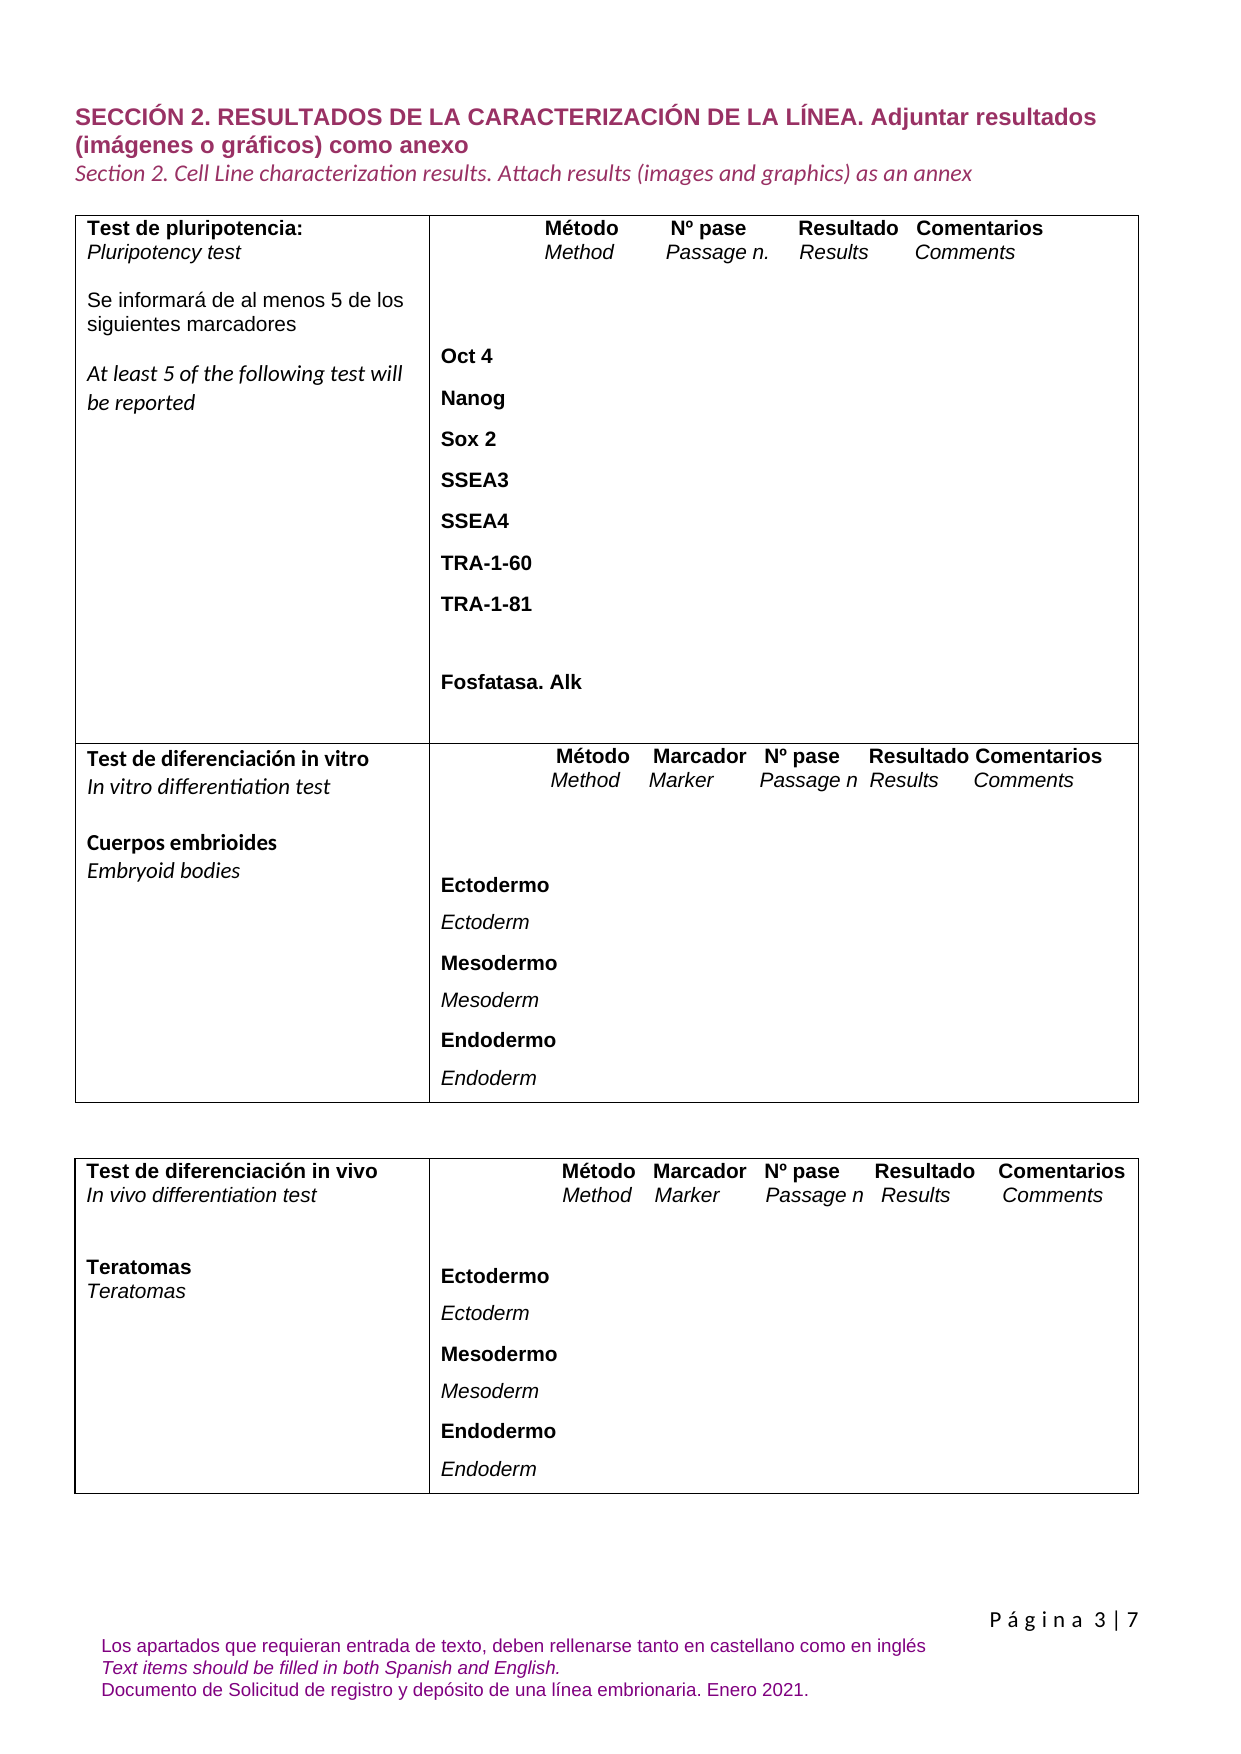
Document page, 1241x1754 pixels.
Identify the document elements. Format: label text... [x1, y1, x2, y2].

table_header Test de diferenciación in vivo In vivo differentiation test Teratomas Teratomas [76, 1159, 429, 1493]
table_header Test de pluripotencia: Pluripotency test Se informará de al menos 5 de los siguientes marcadores At least 5 of the following test will be reported [76, 216, 429, 743]
table_cell Método Marcador Nº pase Resultado Comentarios Method Marker Passage n Results Comments Ectodermo Ectoderm Mesodermo Mesoderm Endodermo Endoderm [430, 744, 1138, 1102]
table_header Método Nº pase Resultado Comentarios Method Passage n. Results Comments Oct 4 Nanog Sox 2 SSEA3 SSEA4 TRA-1-60 TRA-1-81 Fosfatasa. Alk [430, 216, 1138, 743]
text SECCIÓN 2. RESULTADOS DE LA CARACTERIZACIÓN DE LA LÍNEA. Adjuntar resultados (imágenes o gráficos) como anexo [75, 103, 1165, 158]
table_header Método Marcador Nº pase Resultado Comentarios Method Marker Passage n Results Comments Ectodermo Ectoderm Mesodermo Mesoderm Endodermo Endoderm [430, 1159, 1138, 1493]
table_cell Test de diferenciación in vitro In vitro differentiation test Cuerpos embrioides Embryoid bodies [76, 744, 429, 1102]
text Section 2. Cell Line characterization results. Attach results (images and graphics) as an annex [75, 158, 1165, 187]
